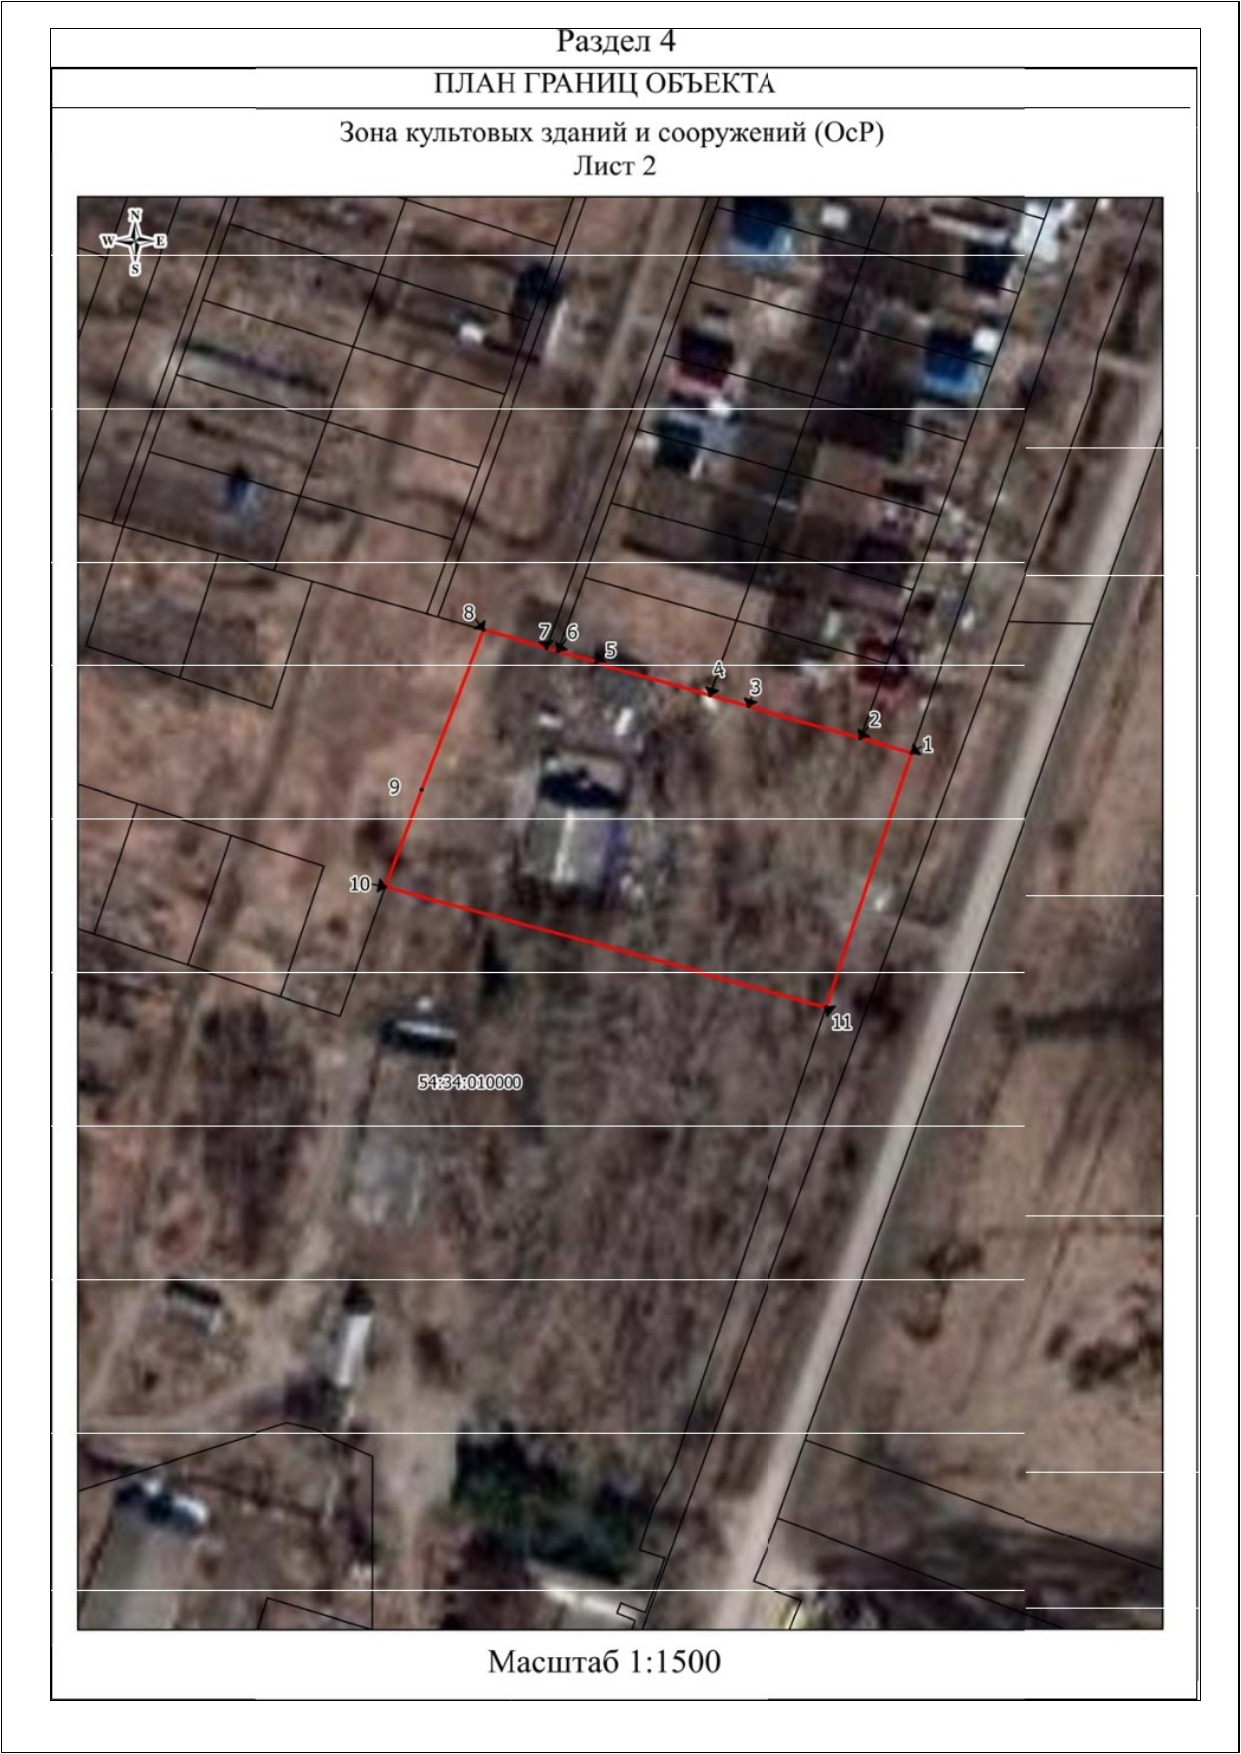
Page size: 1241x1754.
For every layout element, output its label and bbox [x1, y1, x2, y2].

picture [51, 29, 1200, 1700]
